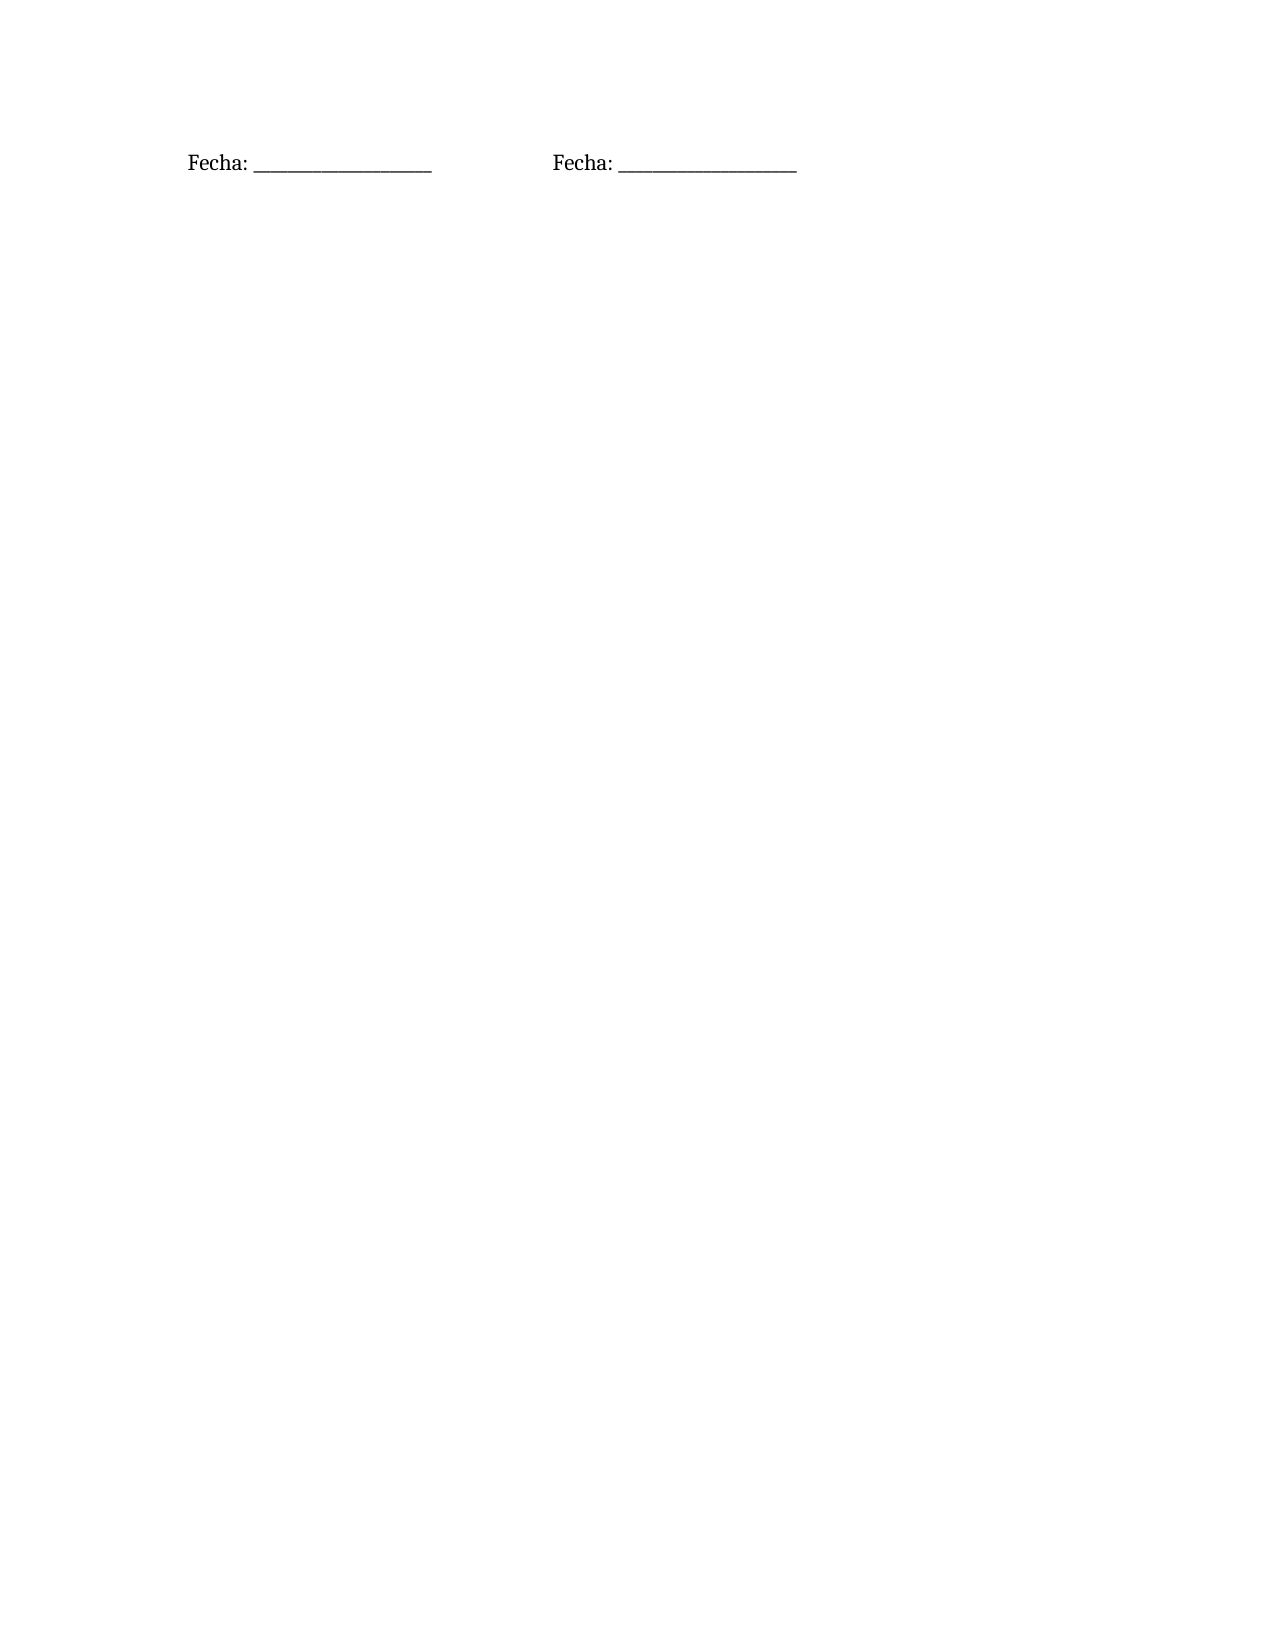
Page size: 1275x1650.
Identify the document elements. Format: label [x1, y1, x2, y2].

text [187, 150, 1087, 207]
